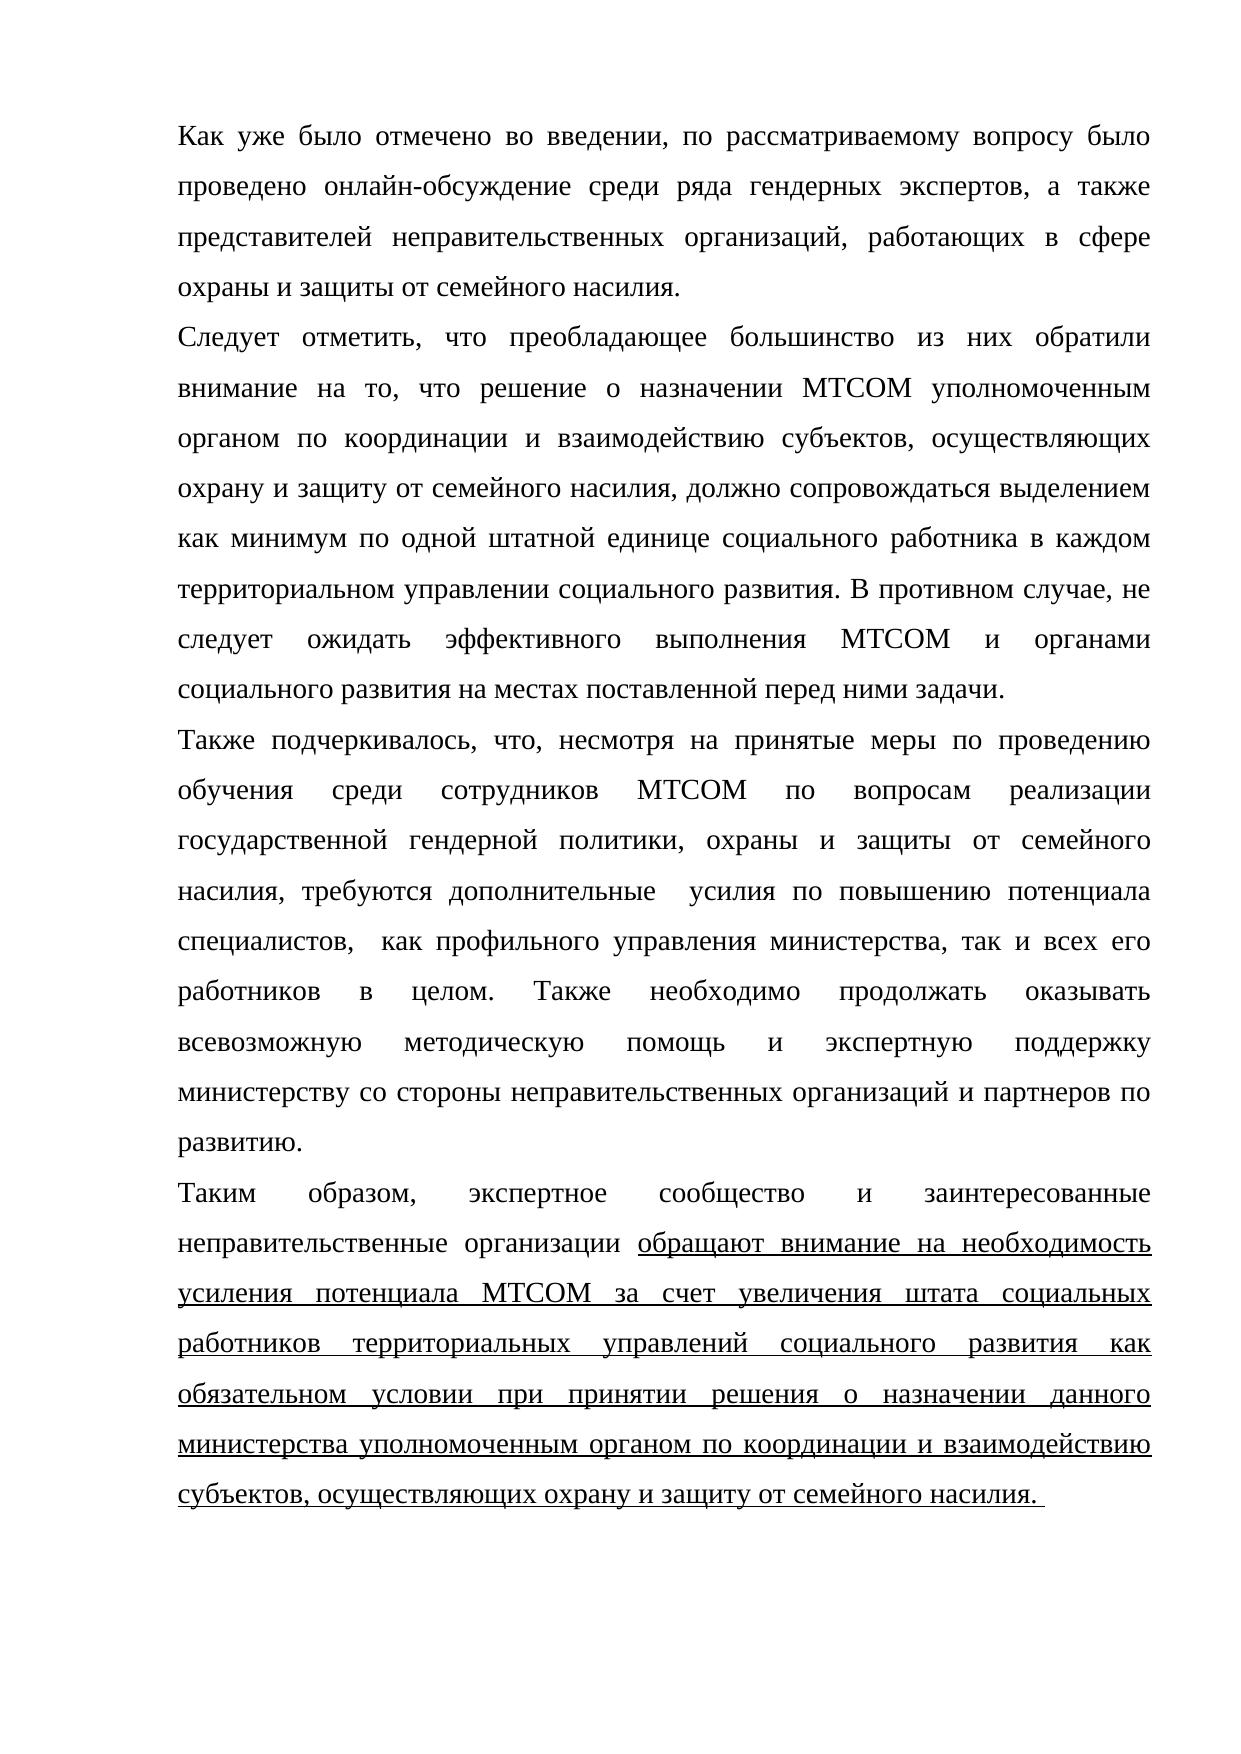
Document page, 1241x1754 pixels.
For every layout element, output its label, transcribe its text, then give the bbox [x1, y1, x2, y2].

text Таким образом, экспертное сообщество и заинтересованные неправительственные организации обращают внимание на необходимость усиления потенциала МТСОМ за счет увеличения штата социальных работников территориальных управлений социального развития как обязательном условии при принятии решения о назначении данного министерства уполномоченным органом по координации и взаимодействию субъектов, осуществляющих охрану и защиту от семейного насилия. [177, 1356, 1152, 1455]
text Следует отметить, что преобладающее большинство из них обратили внимание на то, что решение о назначении МТСОМ уполномоченным органом по координации и взаимодействию субъектов, осуществляющих охрану и защиту от семейного насилия, должно сопровождаться выделением как минимум по одной штатной единице социального работника в каждом территориальном управлении социального развития. В противном случае, не следует ожидать эффективного выполнения МТСОМ и органами социального развития на местах поставленной перед ними задачи. [177, 319, 1152, 705]
text Также подчеркивалось, что, несмотря на принятые меры по проведению обучения среди сотрудников МТСОМ по вопросам реализации государственной гендерной политики, охраны и защиты от семейного насилия, требуются дополнительные усилия по повышению потенциала специалистов, как профильного управления министерства, так и всех его работников в целом. Также необходимо продолжать оказывать всевозможную методическую помощь и экспертную поддержку министерству со стороны неправительственных организаций и партнеров по развитию. [177, 722, 1152, 1158]
text Таким образом, экспертное сообщество и заинтересованные неправительственные организации обращают внимание на необходимость усиления потенциала МТСОМ за счет увеличения штата социальных работников территориальных управлений социального развития как обязательном условии при принятии решения о назначении данного министерства уполномоченным органом по координации и взаимодействию субъектов, осуществляющих охрану и защиту от семейного насилия. [177, 1305, 1152, 1355]
text Таким образом, экспертное сообщество и заинтересованные неправительственные организации обращают внимание на необходимость усиления потенциала МТСОМ за счет увеличения штата социальных работников территориальных управлений социального развития как обязательном условии при принятии решения о назначении данного министерства уполномоченным органом по координации и взаимодействию субъектов, осуществляющих охрану и защиту от семейного насилия. [177, 1456, 1152, 1510]
text Как уже было отмечено во введении, по рассматриваемому вопросу было проведено онлайн-обсуждение среди ряда гендерных экспертов, а также представителей неправительственных организаций, работающих в сфере охраны и защиты от семейного насилия. [177, 118, 1152, 303]
text Таким образом, экспертное сообщество и заинтересованные неправительственные организации обращают внимание на необходимость усиления потенциала МТСОМ за счет увеличения штата социальных работников территориальных управлений социального развития как обязательном условии при принятии решения о назначении данного министерства уполномоченным органом по координации и взаимодействию субъектов, осуществляющих охрану и защиту от семейного насилия. [177, 1175, 1152, 1304]
